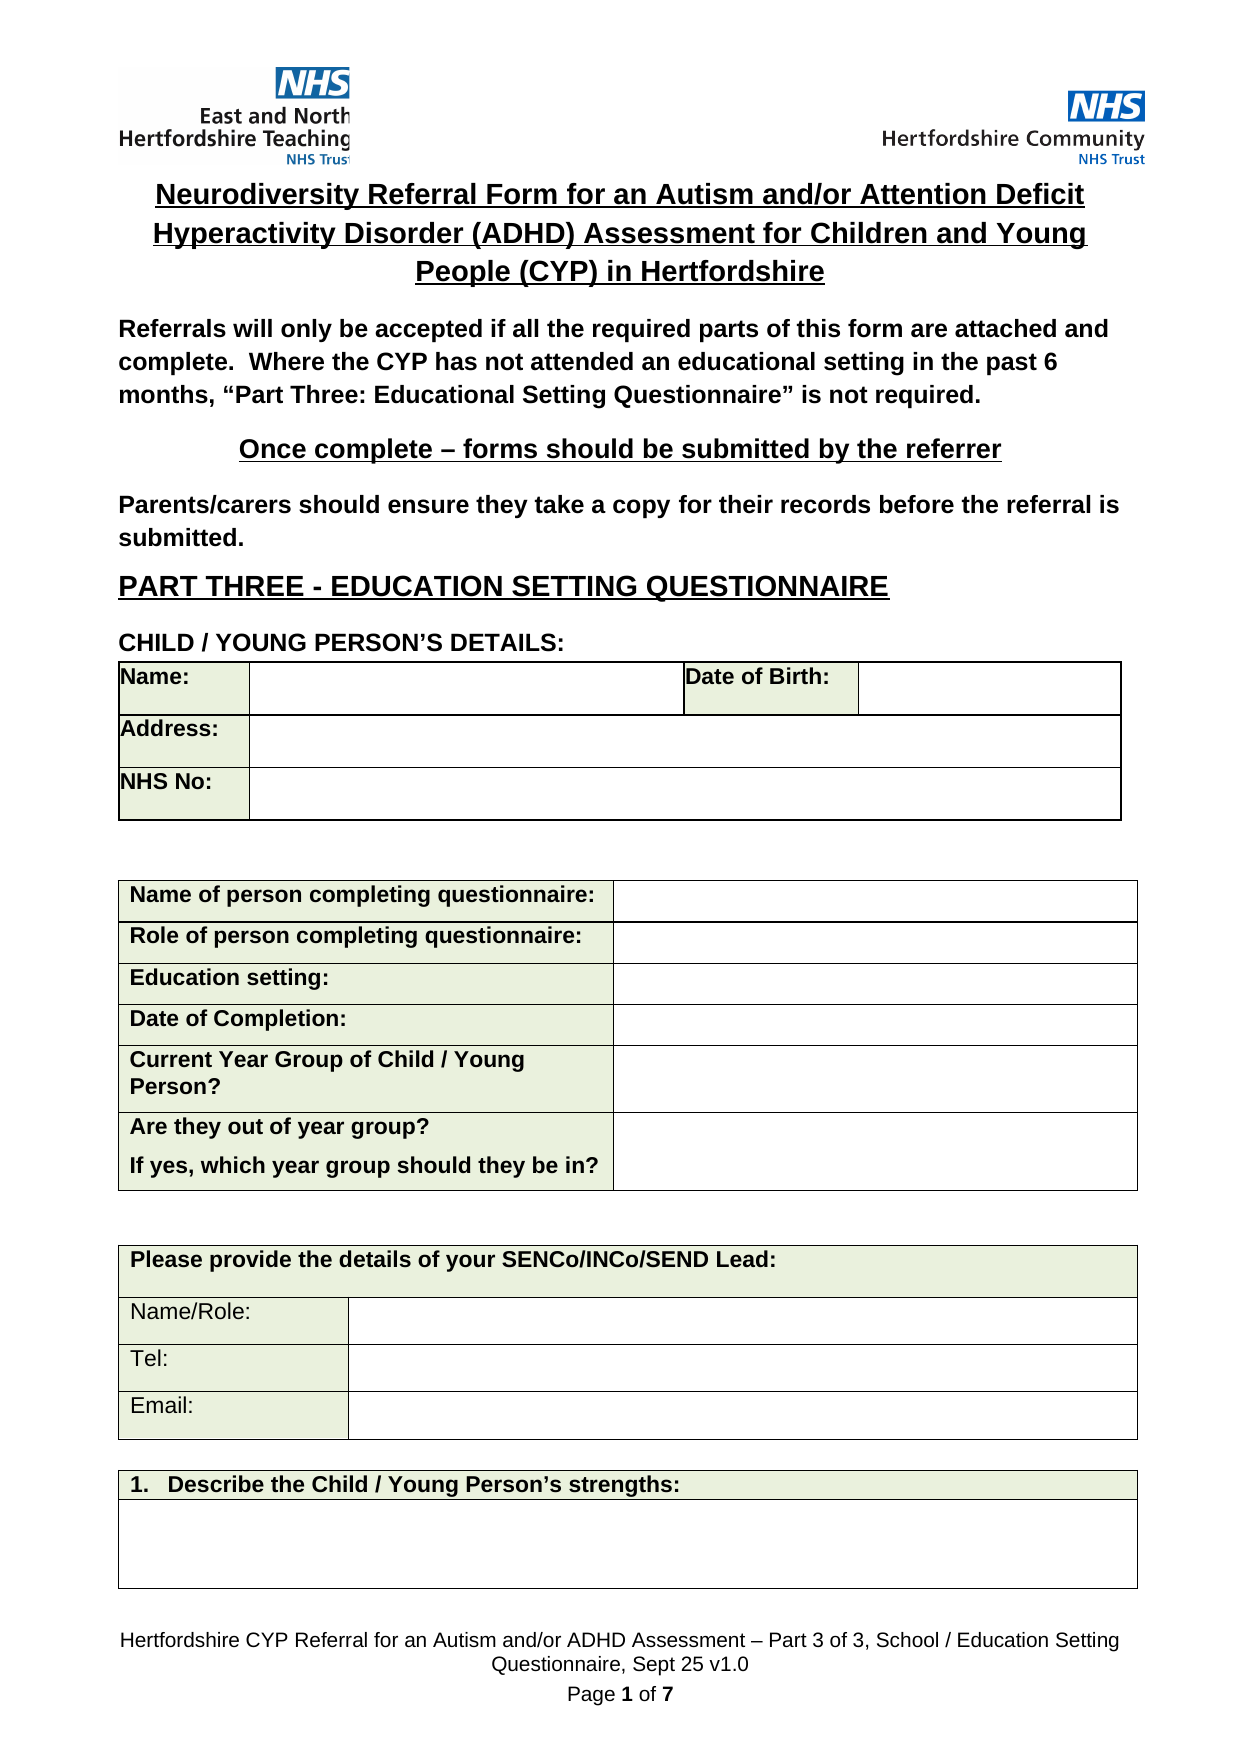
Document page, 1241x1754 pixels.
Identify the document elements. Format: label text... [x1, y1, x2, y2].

table_cell [349, 1298, 1137, 1344]
table_cell [119, 1500, 1137, 1588]
table_cell Role of person completing questionnaire: [119, 923, 613, 963]
table_cell Name/Role: [119, 1298, 348, 1344]
table_cell Date of Completion: [119, 1005, 613, 1045]
table_cell [250, 768, 1120, 819]
table_cell [614, 1113, 1137, 1190]
table_cell [614, 923, 1137, 963]
table_header Describe the Child / Young Person’s strengths: [119, 1471, 1137, 1499]
text Referrals will only be accepted if all the required parts of this form are attached and complete. Where the CYP has not attended an educational setting in the past 6 months, “Part Three: Educational Setting Questionnaire” is not required. [118, 314, 1122, 408]
table_cell [614, 1005, 1137, 1045]
text PART THREE - EDUCATION SETTING QUESTIONNAIRE [118, 569, 1122, 602]
table_cell NHS No: [120, 768, 249, 819]
table_cell Are they out of year group? If yes, which year group should they be in? [119, 1113, 613, 1190]
table_cell Email: [119, 1392, 348, 1438]
table_header [250, 663, 683, 714]
table_cell [349, 1392, 1137, 1438]
text Once complete – forms should be submitted by the referrer [118, 433, 1122, 465]
table_cell [614, 964, 1137, 1004]
table_header [859, 663, 1120, 714]
table_header Name of person completing questionnaire: [119, 881, 613, 921]
table_cell Education setting: [119, 964, 613, 1004]
table_cell [614, 1046, 1137, 1112]
table_cell Current Year Group of Child / Young Person? [119, 1046, 613, 1112]
table_cell Address: [120, 716, 249, 766]
table_cell Tel: [119, 1345, 348, 1391]
text Neurodiversity Referral Form for an Autism and/or Attention Deficit Hyperactivity Disorder (ADHD) Assessment for Children and Young People (CYP) in Hertfordshire [118, 177, 1122, 288]
table_header Name: [120, 663, 249, 714]
text CHILD / YOUNG PERSON’S DETAILS: [118, 628, 1122, 657]
text Parents/carers should ensure they take a copy for their records before the referral is submitted. [118, 490, 1122, 552]
table_header [614, 881, 1137, 921]
picture [118, 67, 349, 165]
table_cell [250, 716, 1120, 766]
picture [818, 59, 1175, 168]
table_cell [349, 1345, 1137, 1391]
table_header Please provide the details of your SENCo/INCo/SEND Lead: [119, 1246, 1137, 1297]
table_header Date of Birth: [685, 663, 858, 714]
